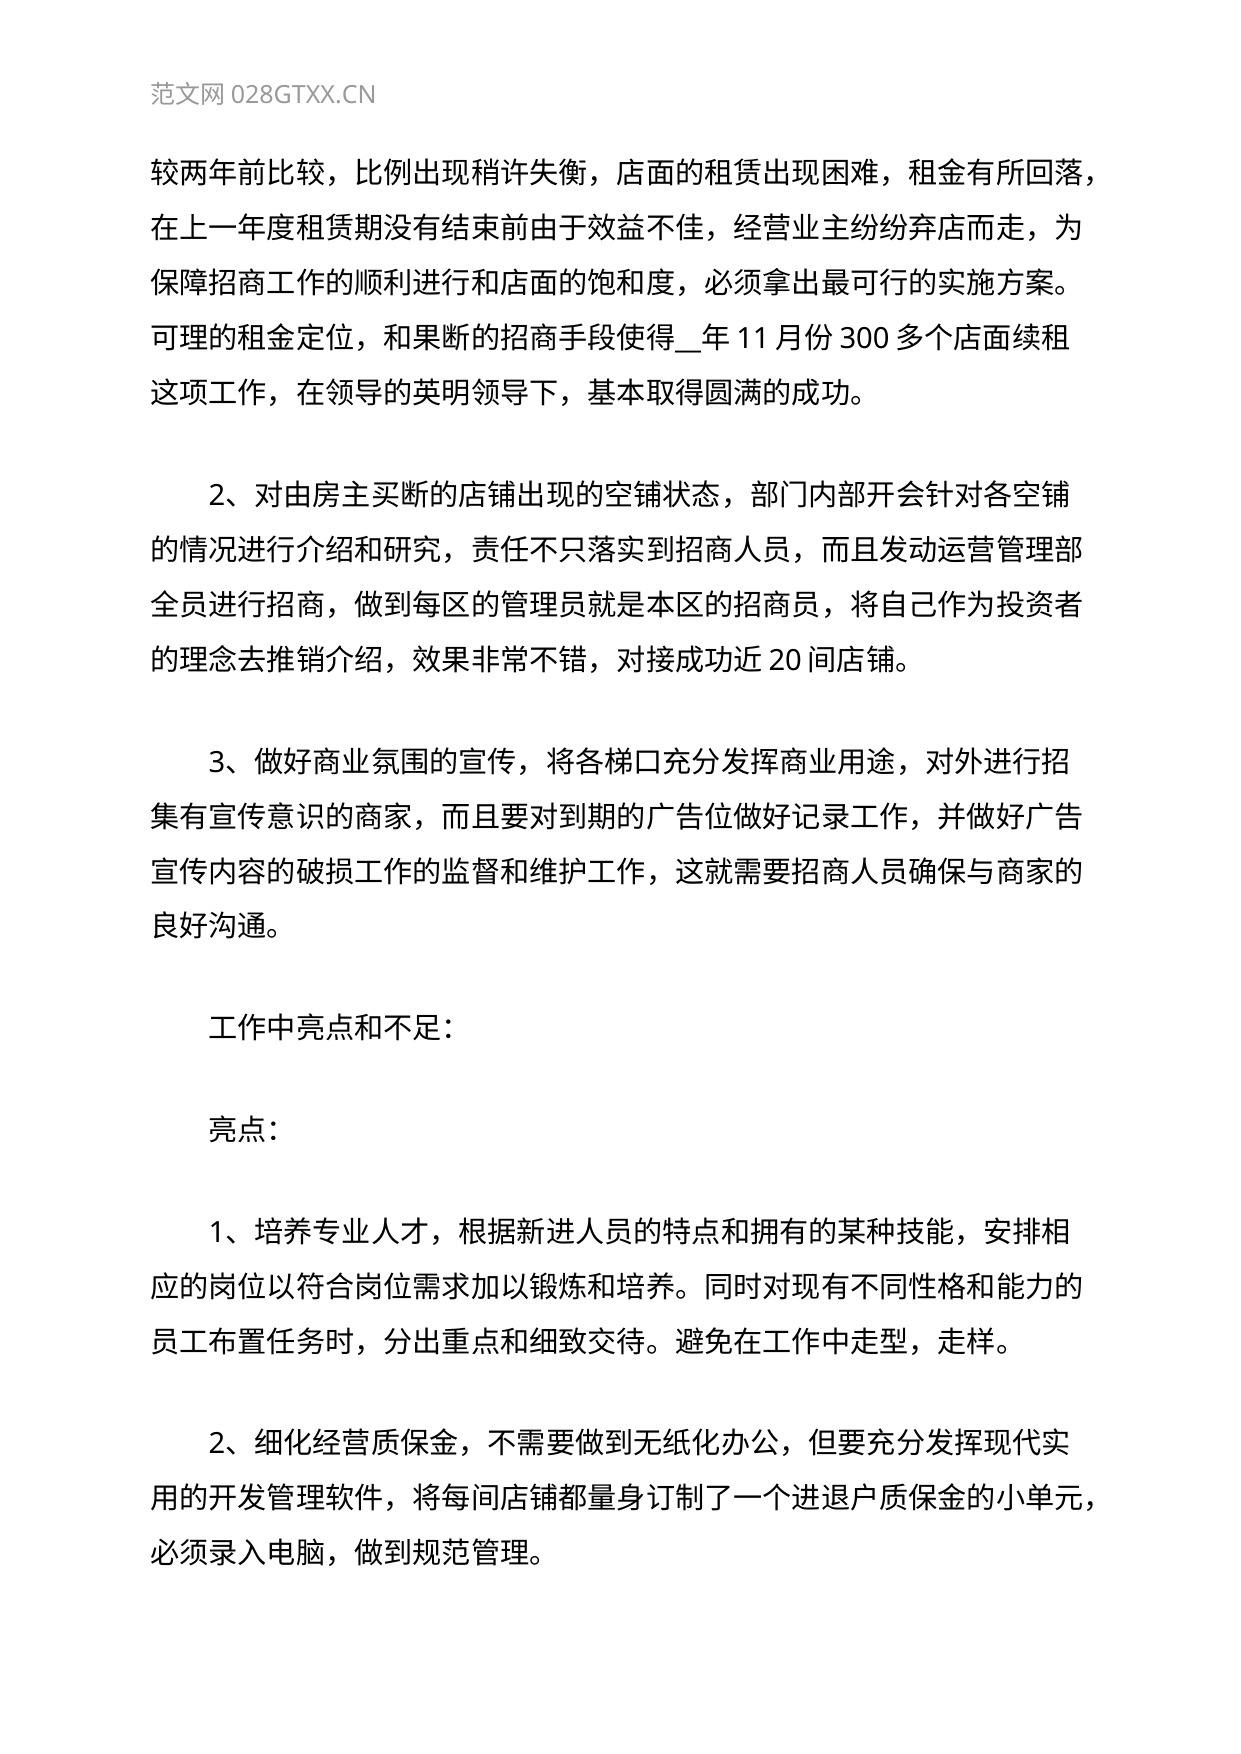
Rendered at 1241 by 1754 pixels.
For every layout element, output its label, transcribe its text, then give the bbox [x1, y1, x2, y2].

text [150, 150, 1090, 412]
text 2、对由房主买断的店铺出现的空铺状态，部门内部开会针对各空铺的情况进行介绍和研究，责任不只落实到招商人员，而且发动运营管理部全员进行招商，做到每区的管理员就是本区的招商员，将自己作为投资者的理念去推销介绍，效果非常不错，对接成功近20间店铺。 [150, 471, 1090, 679]
text 工作中亮点和不足： [150, 1005, 1090, 1047]
text 3、做好商业氛围的宣传，将各梯口充分发挥商业用途，对外进行招集有宣传意识的商家，而且要对到期的广告位做好记录工作，并做好广告宣传内容的破损工作的监督和维护工作，这就需要招商人员确保与商家的良好沟通。 [150, 738, 1090, 945]
text 亮点： [150, 1107, 1090, 1149]
text 2、细化经营质保金，不需要做到无纸化办公，但要充分发挥现代实用的开发管理软件，将每间店铺都量身订制了一个进退户质保金的小单元，必须录入电脑，做到规范管理。 [150, 1420, 1090, 1572]
text 1、培养专业人才，根据新进人员的特点和拥有的某种技能，安排相应的岗位以符合岗位需求加以锻炼和培养。同时对现有不同性格和能力的员工布置任务时，分出重点和细致交待。避免在工作中走型，走样。 [150, 1208, 1090, 1361]
